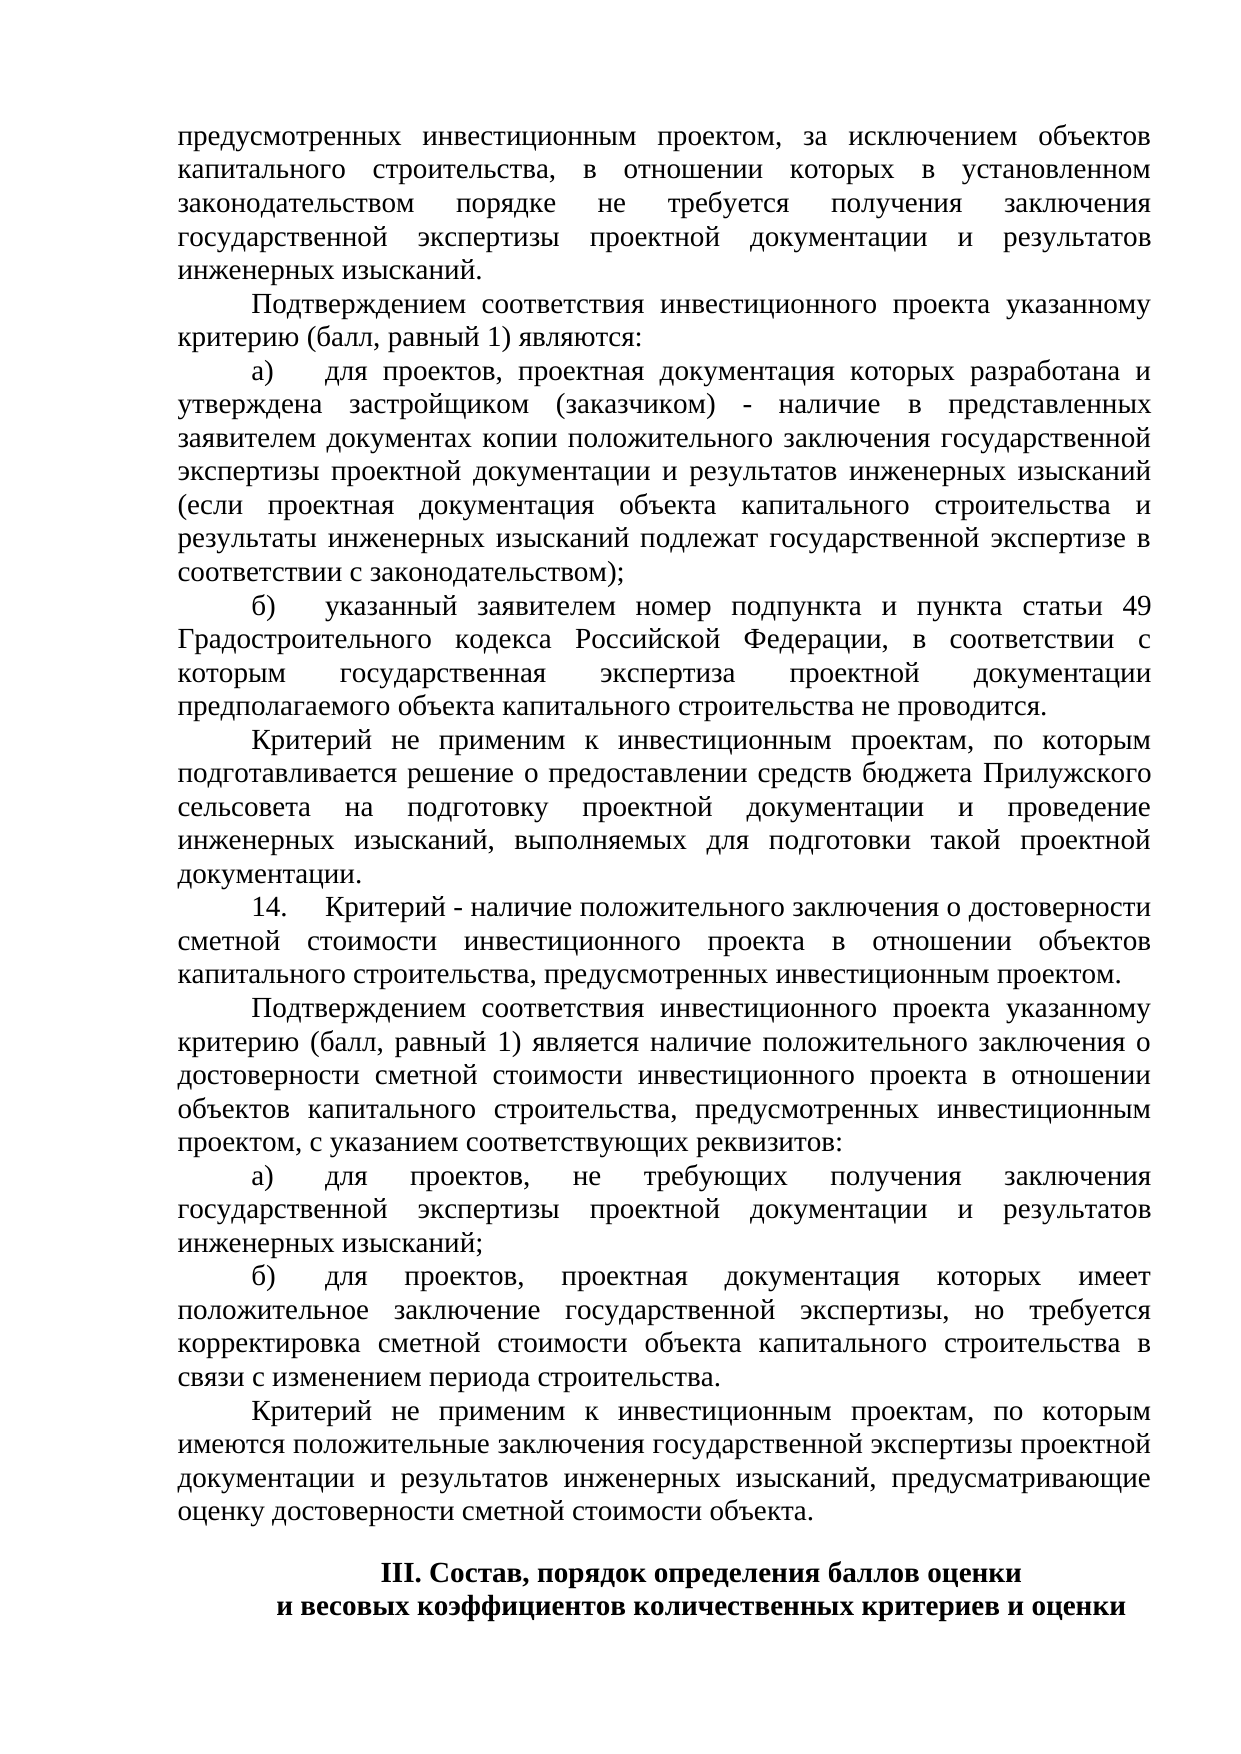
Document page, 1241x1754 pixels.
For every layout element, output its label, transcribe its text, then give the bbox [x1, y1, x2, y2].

text б) для проектов, проектная документация которых имеет положительное заключение государственной экспертизы, но требуется корректировка сметной стоимости объекта капитального строительства в связи с изменением периода строительства. [177, 1258, 1152, 1393]
text Подтверждением соответствия инвестиционного проекта указанному критерию (балл, равный 1) является наличие положительного заключения о достоверности сметной стоимости инвестиционного проекта в отношении объектов капитального строительства, предусмотренных инвестиционным проектом, с указанием соответствующих реквизитов: [177, 990, 1152, 1158]
text Критерий не применим к инвестиционным проектам, по которым подготавливается решение о предоставлении средств бюджета Прилужского сельсовета на подготовку проектной документации и проведение инженерных изысканий, выполняемых для подготовки такой проектной документации. [177, 722, 1152, 889]
text III. Состав, порядок определения баллов оценки [177, 1555, 1152, 1588]
text 14. Критерий - наличие положительного заключения о достоверности сметной стоимости инвестиционного проекта в отношении объектов капитального строительства, предусмотренных инвестиционным проектом. [177, 889, 1152, 990]
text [177, 118, 1152, 286]
text Критерий не применим к инвестиционным проектам, по которым имеются положительные заключения государственной экспертизы проектной документации и результатов инженерных изысканий, предусматривающие оценку достоверности сметной стоимости объекта. [177, 1393, 1152, 1527]
text б) указанный заявителем номер подпункта и пункта статьи 49 Градостроительного кодекса Российской Федерации, в соответствии с которым государственная экспертиза проектной документации предполагаемого объекта капитального строительства не проводится. [177, 588, 1152, 722]
text и весовых коэффициентов количественных критериев и оценки [177, 1588, 1152, 1622]
text а) для проектов, проектная документация которых разработана и утверждена застройщиком (заказчиком) - наличие в представленных заявителем документах копии положительного заключения государственной экспертизы проектной документации и результатов инженерных изысканий (если проектная документация объекта капитального строительства и результаты инженерных изысканий подлежат государственной экспертизе в соответствии с законодательством); [177, 353, 1152, 588]
text а) для проектов, не требующих получения заключения государственной экспертизы проектной документации и результатов инженерных изысканий; [177, 1158, 1152, 1258]
text Подтверждением соответствия инвестиционного проекта указанному критерию (балл, равный 1) являются: [177, 286, 1152, 353]
